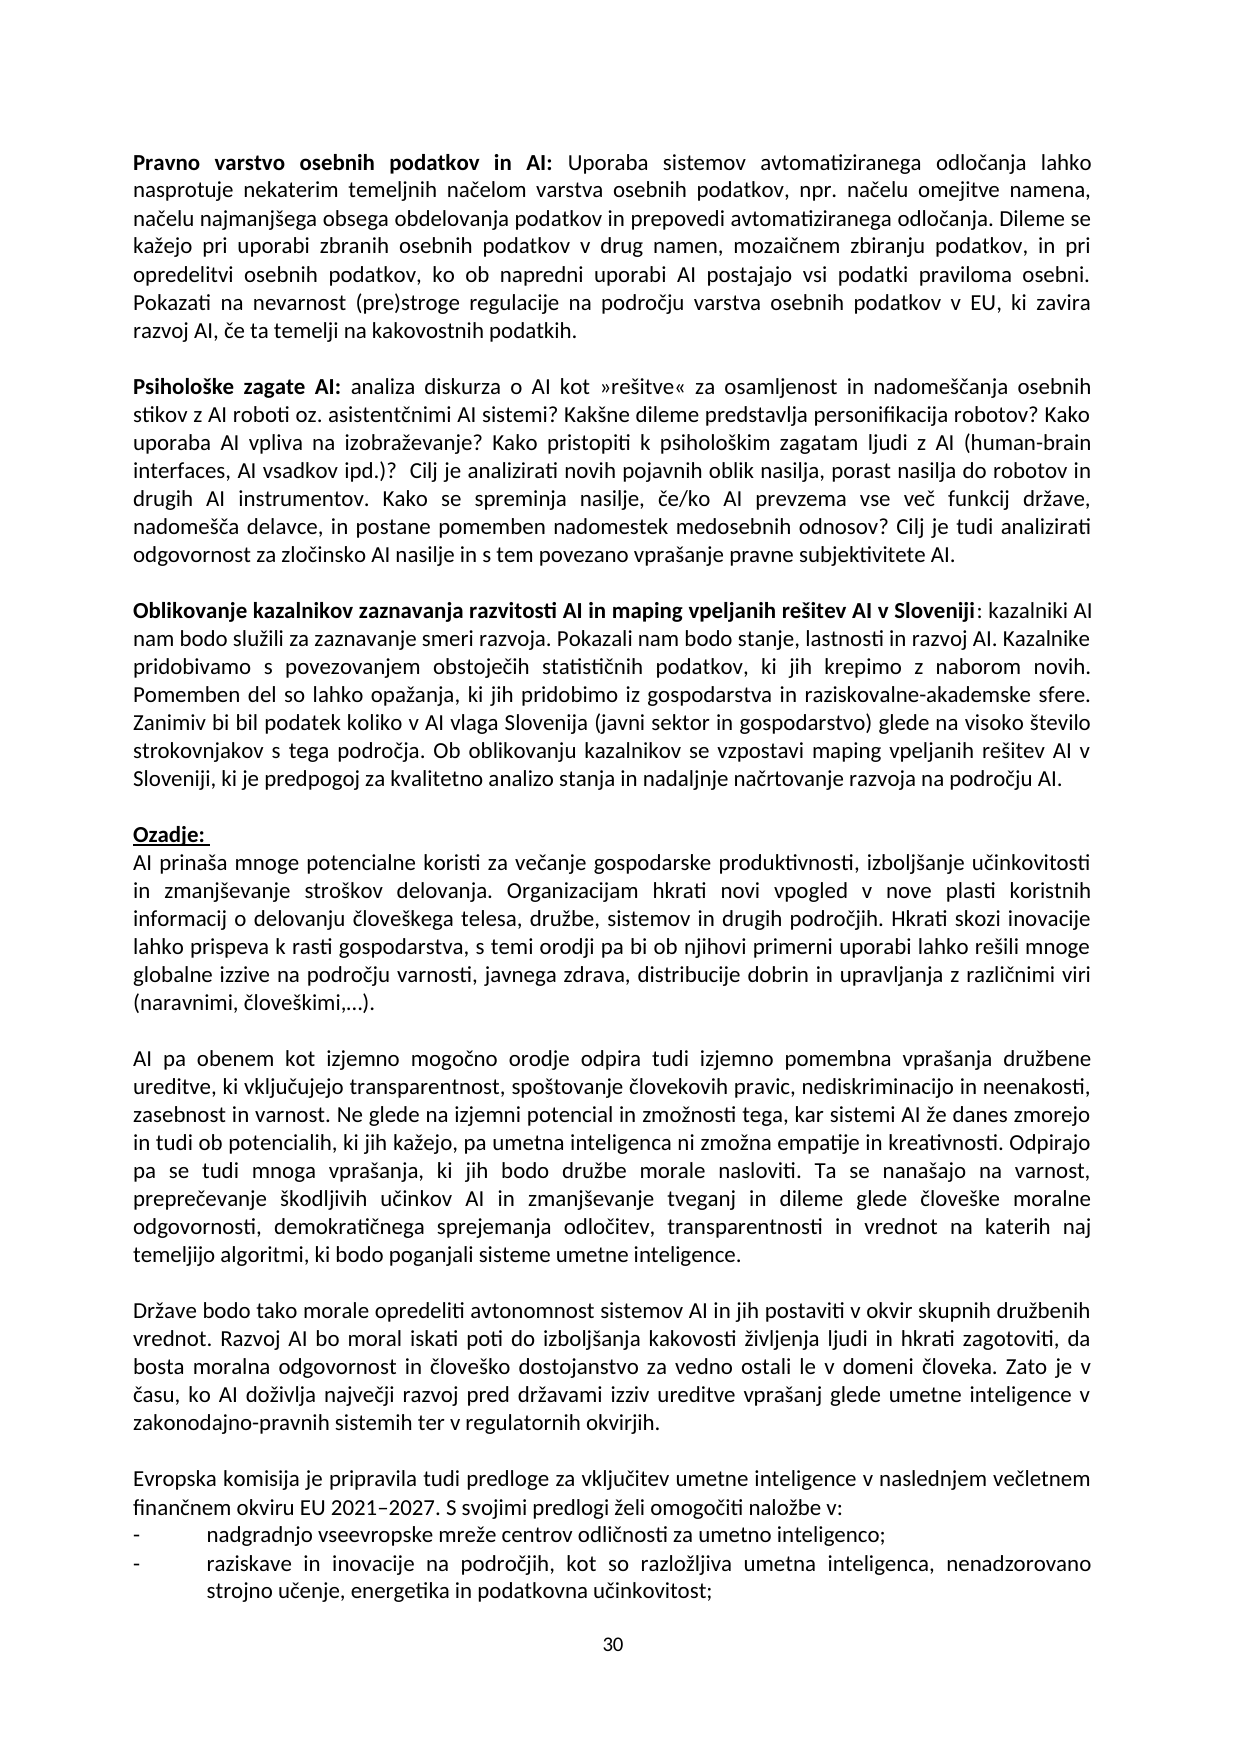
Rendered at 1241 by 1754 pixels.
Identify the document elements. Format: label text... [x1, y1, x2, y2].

text Ozadje: [133, 820, 1093, 848]
text Pravno varstvo osebnih podatkov in AI: Uporaba sistemov avtomatiziranega odločanja lahko nasprotuje nekaterim temeljnih načelom varstva osebnih podatkov, npr. načelu omejitve namena, načelu najmanjšega obsega obdelovanja podatkov in prepovedi avtomatiziranega odločanja. Dileme se kažejo pri uporabi zbranih osebnih podatkov v drug namen, mozaičnem zbiranju podatkov, in pri opredelitvi osebnih podatkov, ko ob napredni uporabi AI postajajo vsi podatki praviloma osebni. Pokazati na nevarnost (pre)stroge regulacije na področju varstva osebnih podatkov v EU, ki zavira razvoj AI, če ta temelji na kakovostnih podatkih. [133, 148, 1093, 344]
list raziskave in inovacije na področjih, kot so razložljiva umetna inteligenca, nenadzorovano strojno učenje, energetika in podatkovna učinkovitost; [133, 1549, 1093, 1605]
text Države bodo tako morale opredeliti avtonomnost sistemov AI in jih postaviti v okvir skupnih družbenih vrednot. Razvoj AI bo moral iskati poti do izboljšanja kakovosti življenja ljudi in hkrati zagotoviti, da bosta moralna odgovornost in človeško dostojanstvo za vedno ostali le v domeni človeka. Zato je v času, ko AI doživlja največji razvoj pred državami izziv ureditve vprašanj glede umetne inteligence v zakonodajno-pravnih sistemih ter v regulatornih okvirjih. [133, 1296, 1093, 1437]
text Evropska komisija je pripravila tudi predloge za vključitev umetne inteligence v naslednjem večletnem finančnem okviru EU 2021–2027. S svojimi predlogi želi omogočiti naložbe v: [133, 1464, 1093, 1521]
text AI prinaša mnoge potencialne koristi za večanje gospodarske produktivnosti, izboljšanje učinkovitosti in zmanjševanje stroškov delovanja. Organizacijam hkrati novi vpogled v nove plasti koristnih informacij o delovanju človeškega telesa, družbe, sistemov in drugih področjih. Hkrati skozi inovacije lahko prispeva k rasti gospodarstva, s temi orodji pa bi ob njihovi primerni uporabi lahko rešili mnoge globalne izzive na področju varnosti, javnega zdrava, distribucije dobrin in upravljanja z različnimi viri (naravnimi, človeškimi,…). [133, 848, 1093, 1016]
text AI pa obenem kot izjemno mogočno orodje odpira tudi izjemno pomembna vprašanja družbene ureditve, ki vključujejo transparentnost, spoštovanje človekovih pravic, nediskriminacijo in neenakosti, zasebnost in varnost. Ne glede na izjemni potencial in zmožnosti tega, kar sistemi AI že danes zmorejo in tudi ob potencialih, ki jih kažejo, pa umetna inteligenca ni zmožna empatije in kreativnosti. Odpirajo pa se tudi mnoga vprašanja, ki jih bodo družbe morale nasloviti. Ta se nanašajo na varnost, preprečevanje škodljivih učinkov AI in zmanjševanje tveganj in dileme glede človeške moralne odgovornosti, demokratičnega sprejemanja odločitev, transparentnosti in vrednot na katerih naj temeljijo algoritmi, ki bodo poganjali sisteme umetne inteligence. [133, 1044, 1093, 1268]
text Psihološke zagate AI: analiza diskurza o AI kot »rešitve« za osamljenost in nadomeščanja osebnih stikov z AI roboti oz. asistentčnimi AI sistemi? Kakšne dileme predstavlja personifikacija robotov? Kako uporaba AI vpliva na izobraževanje? Kako pristopiti k psihološkim zagatam ljudi z AI (human-brain interfaces, AI vsadkov ipd.)? Cilj je analizirati novih pojavnih oblik nasilja, porast nasilja do robotov in drugih AI instrumentov. Kako se spreminja nasilje, če/ko AI prevzema vse več funkcij države, nadomešča delavce, in postane pomemben nadomestek medosebnih odnosov? Cilj je tudi analizirati odgovornost za zločinsko AI nasilje in s tem povezano vprašanje pravne subjektivitete AI. [133, 372, 1093, 568]
text Oblikovanje kazalnikov zaznavanja razvitosti AI in maping vpeljanih rešitev AI v Sloveniji: kazalniki AI nam bodo služili za zaznavanje smeri razvoja. Pokazali nam bodo stanje, lastnosti in razvoj AI. Kazalnike pridobivamo s povezovanjem obstoječih statističnih podatkov, ki jih krepimo z naborom novih. Pomemben del so lahko opažanja, ki jih pridobimo iz gospodarstva in raziskovalne-akademske sfere. Zanimiv bi bil podatek koliko v AI vlaga Slovenija (javni sektor in gospodarstvo) glede na visoko število strokovnjakov s tega področja. Ob oblikovanju kazalnikov se vzpostavi maping vpeljanih rešitev AI v Sloveniji, ki je predpogoj za kvalitetno analizo stanja in nadaljnje načrtovanje razvoja na področju AI. [133, 596, 1093, 792]
list nadgradnjo vseevropske mreže centrov odličnosti za umetno inteligenco; [133, 1521, 1093, 1549]
